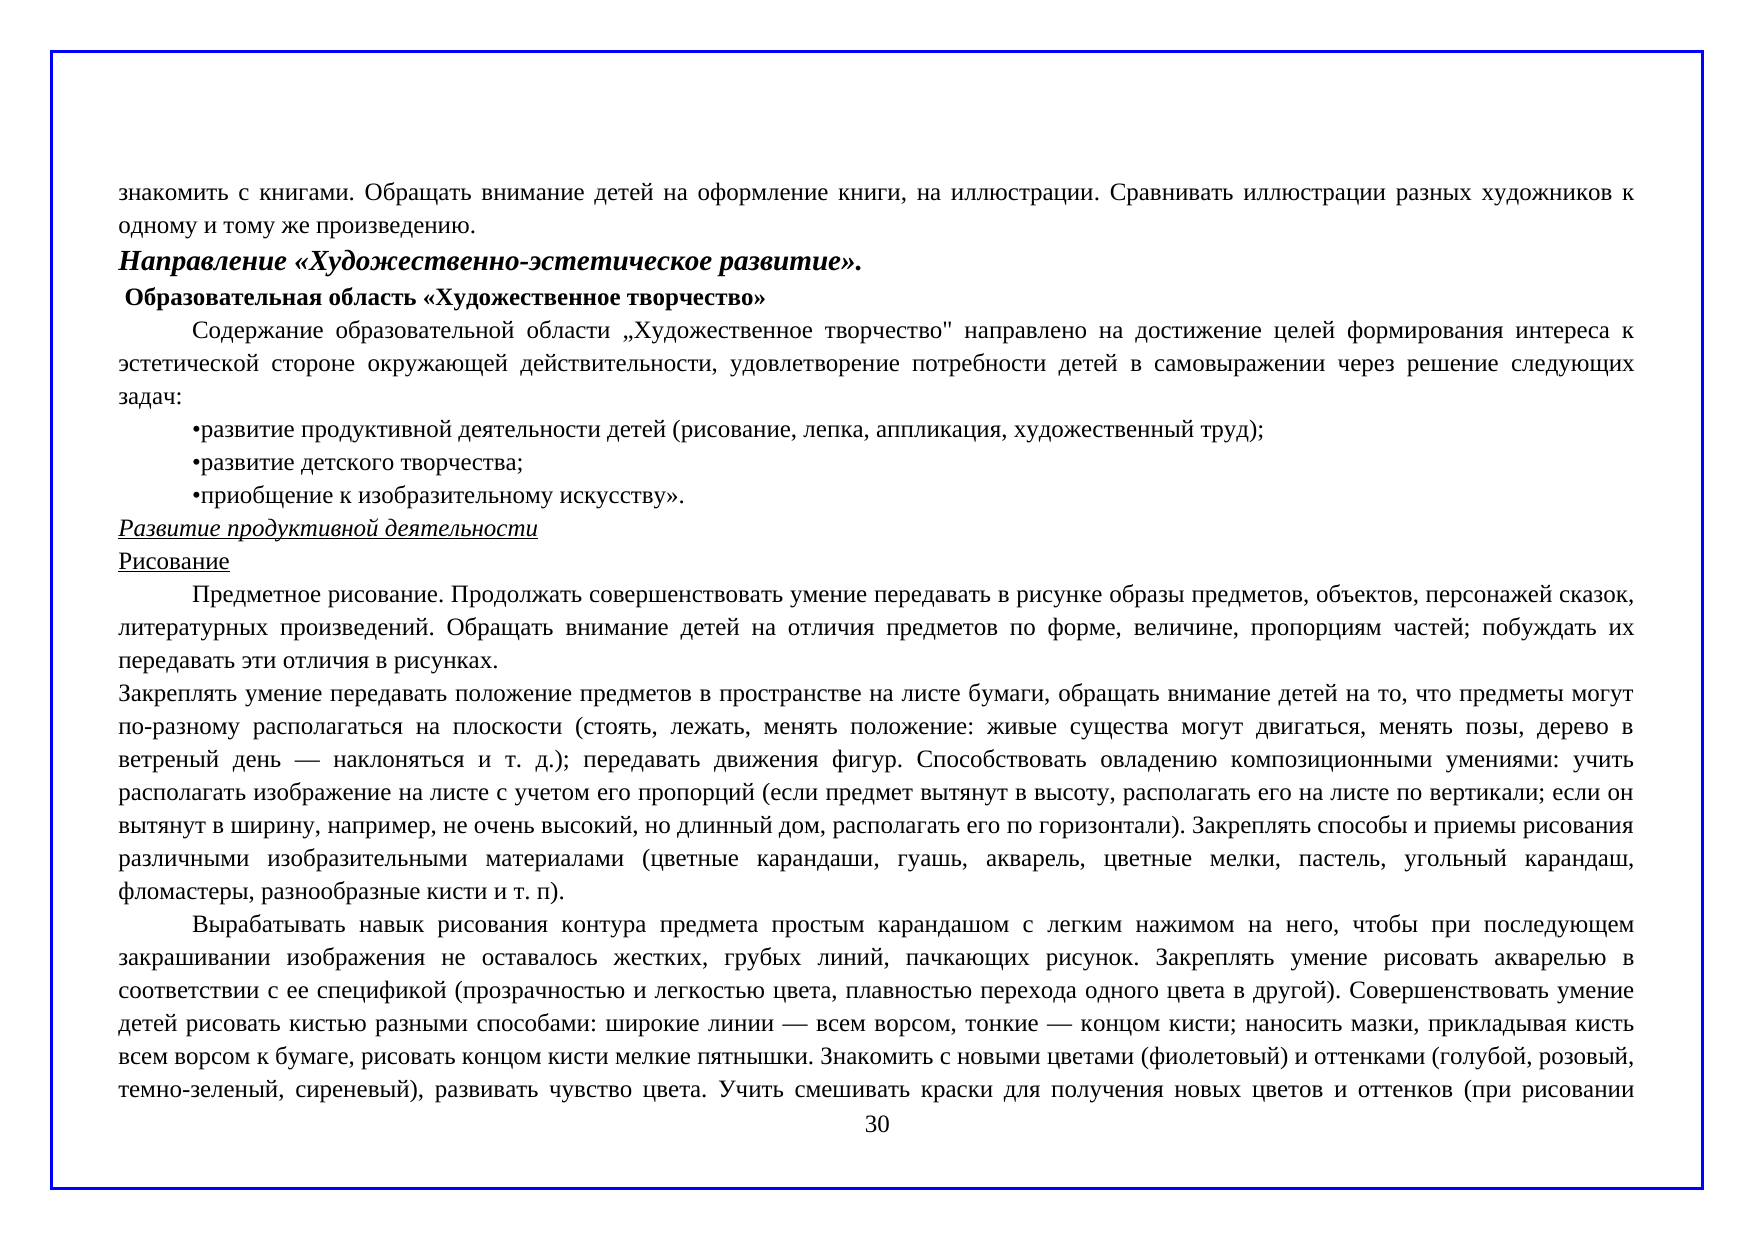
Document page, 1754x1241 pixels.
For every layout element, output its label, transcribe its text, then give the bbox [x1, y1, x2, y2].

text Содержание образовательной области „Художественное творчество" направлено на достижение целей формирования интереса к эстетической стороне окружающей действительности, удовлетворение потребности детей в самовыражении через решение следующих задач: [118, 315, 1636, 409]
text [118, 177, 1636, 239]
text •развитие детского творчества; [118, 447, 1636, 476]
text Развитие продуктивной деятельности [118, 513, 1636, 542]
text Направление «Художественно-эстетическое развитие». [118, 243, 1636, 277]
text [118, 909, 1636, 1103]
text •приобщение к изобразительному искусству». [118, 480, 1636, 509]
text Предметное рисование. Продолжать совершенствовать умение передавать в рисунке образы предметов, объектов, персонажей сказок, литературных произведений. Обращать внимание детей на отличия предметов по форме, величине, пропорциям частей; побуждать их передавать эти отличия в рисунках. [118, 579, 1636, 674]
text Закреплять умение передавать положение предметов в пространстве на листе бумаги, обращать внимание детей на то, что предметы могут по-разному располагаться на плоскости (стоять, лежать, менять положение: живые существа могут двигаться, менять позы, дерево в ветреный день — наклоняться и т. д.); передавать движения фигур. Способствовать овладению композиционными умениями: учить располагать изображение на листе с учетом его пропорций (если предмет вытянут в высоту, располагать его на листе по вертикали; если он вытянут в ширину, например, не очень высокий, но длинный дом, располагать его по горизонтали). Закреплять способы и приемы рисования различными изобразительными материалами (цветные карандаши, гуашь, акварель, цветные мелки, пастель, угольный карандаш, фломастеры, разнообразные кисти и т. п). [118, 678, 1636, 905]
text Образовательная область «Художественное творчество» [118, 282, 1636, 311]
text •развитие продуктивной деятельности детей (рисование, лепка, аппликация, художественный труд); [118, 414, 1636, 443]
text Рисование [118, 546, 1636, 575]
